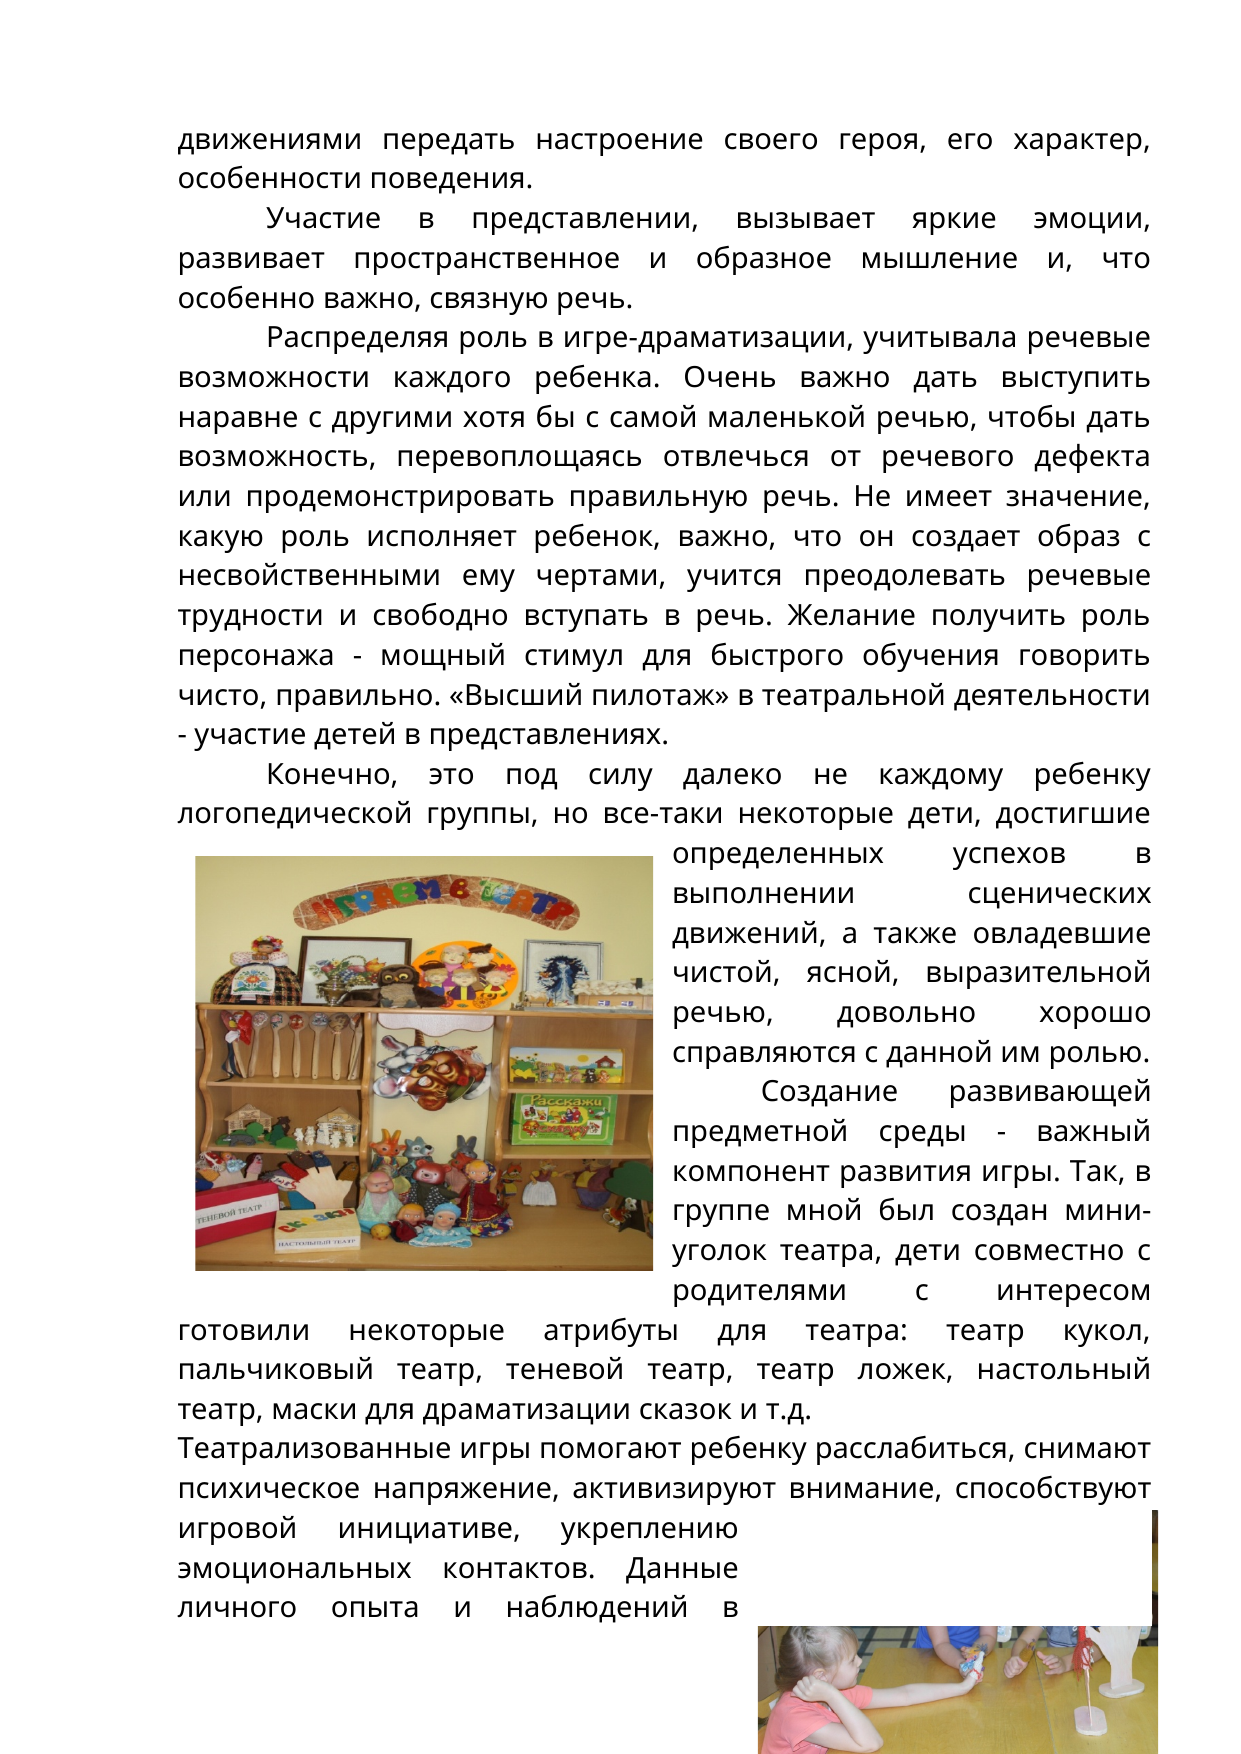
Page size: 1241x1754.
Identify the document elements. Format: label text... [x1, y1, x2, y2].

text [177, 1190, 1152, 1587]
picture [1152, 1324, 1159, 1569]
text Создание развивающей предметной среды - важный компонент развития игры. Так, в группе мной был создан мини-уголок театра, дети совместно с родителями с интересом готовили некоторые атрибуты для театра: театр кукол, пальчиковый театр, теневой театр, театр ложек, настольный театр, маски для драматизации сказок и т.д. [177, 832, 1152, 1190]
picture [195, 618, 654, 1033]
text Конечно, это под силу далеко не каждому ребенку логопедической группы, но все-таки некоторые дети, достигшие определенных успехов в выполнении сценических движений, а также овладевшие чистой, ясной, выразительной речью, довольно хорошо справляются с данной им ролью. [177, 515, 1152, 832]
